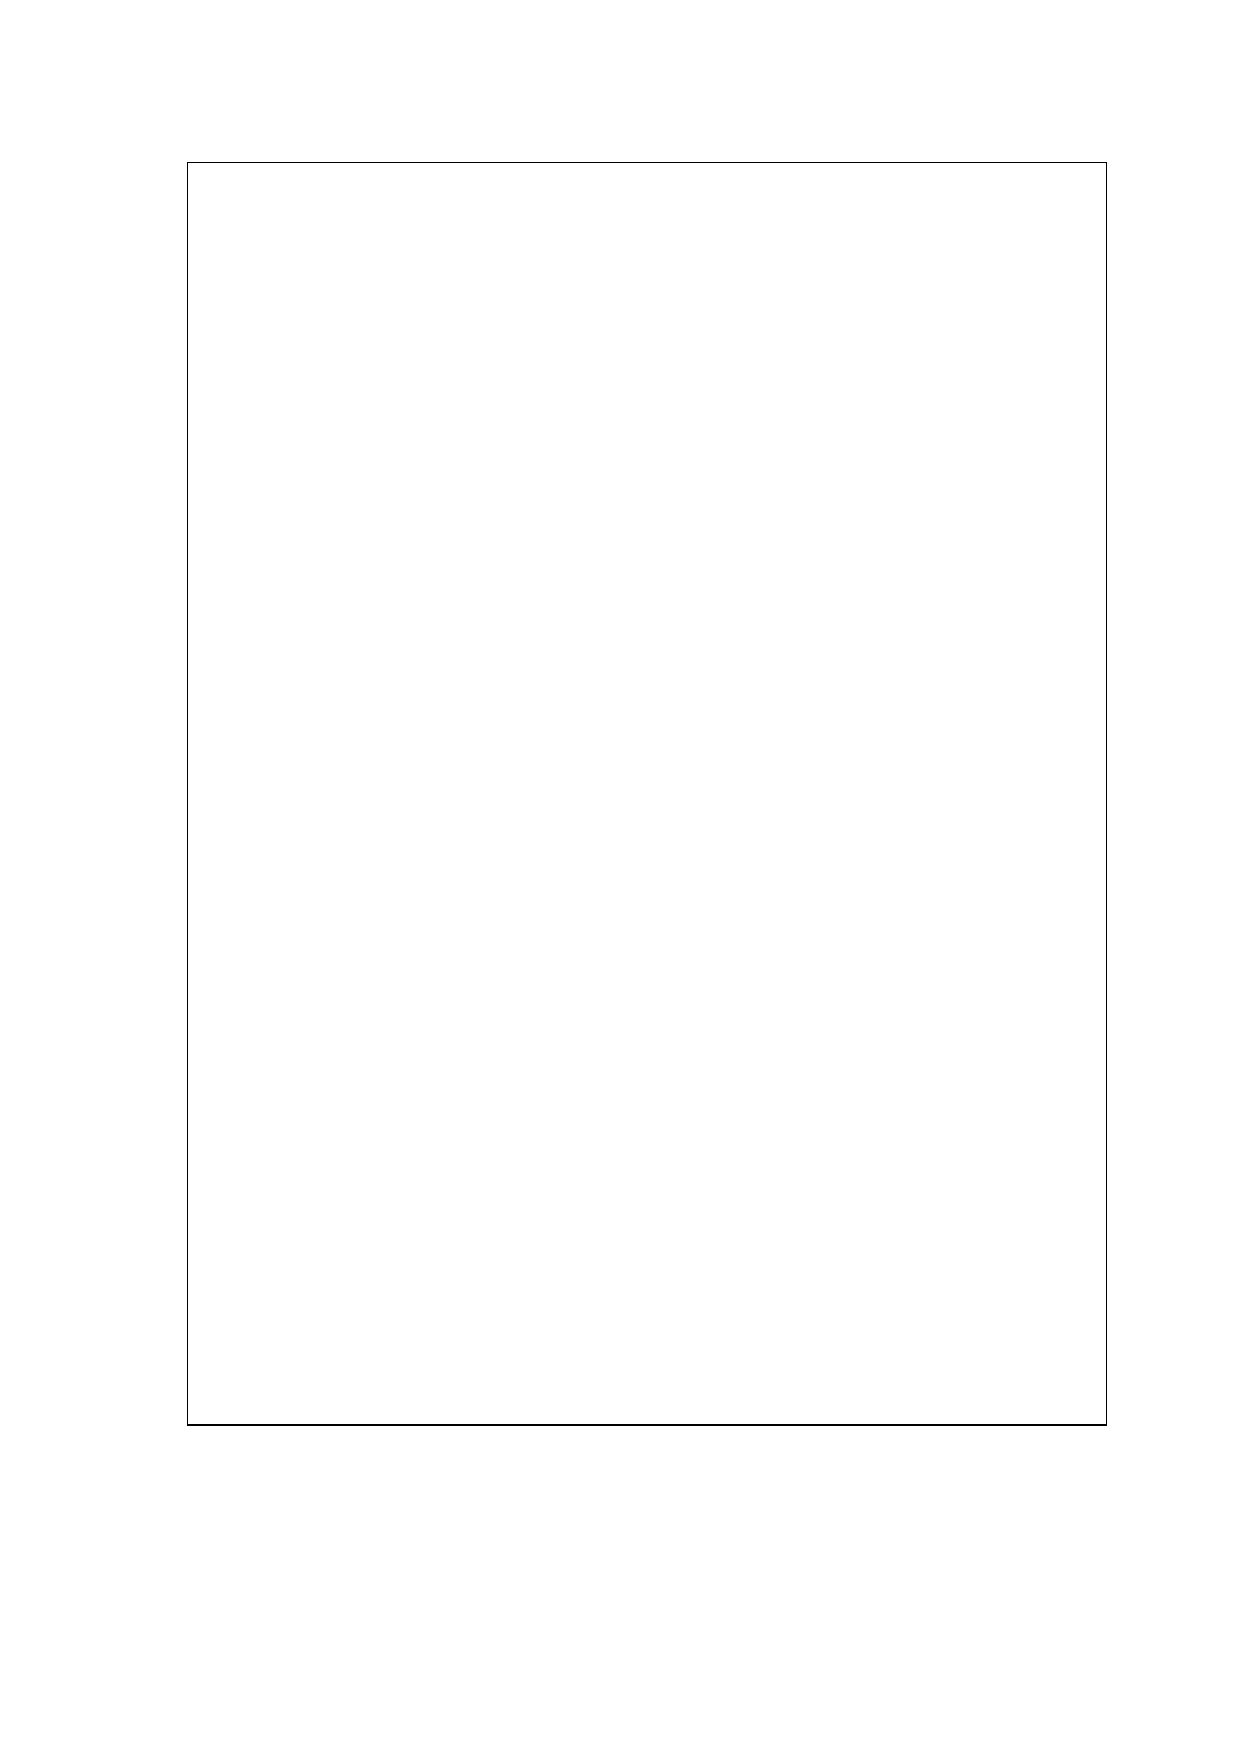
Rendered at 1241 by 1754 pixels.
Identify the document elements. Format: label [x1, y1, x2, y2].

table_cell [188, 163, 1106, 1424]
